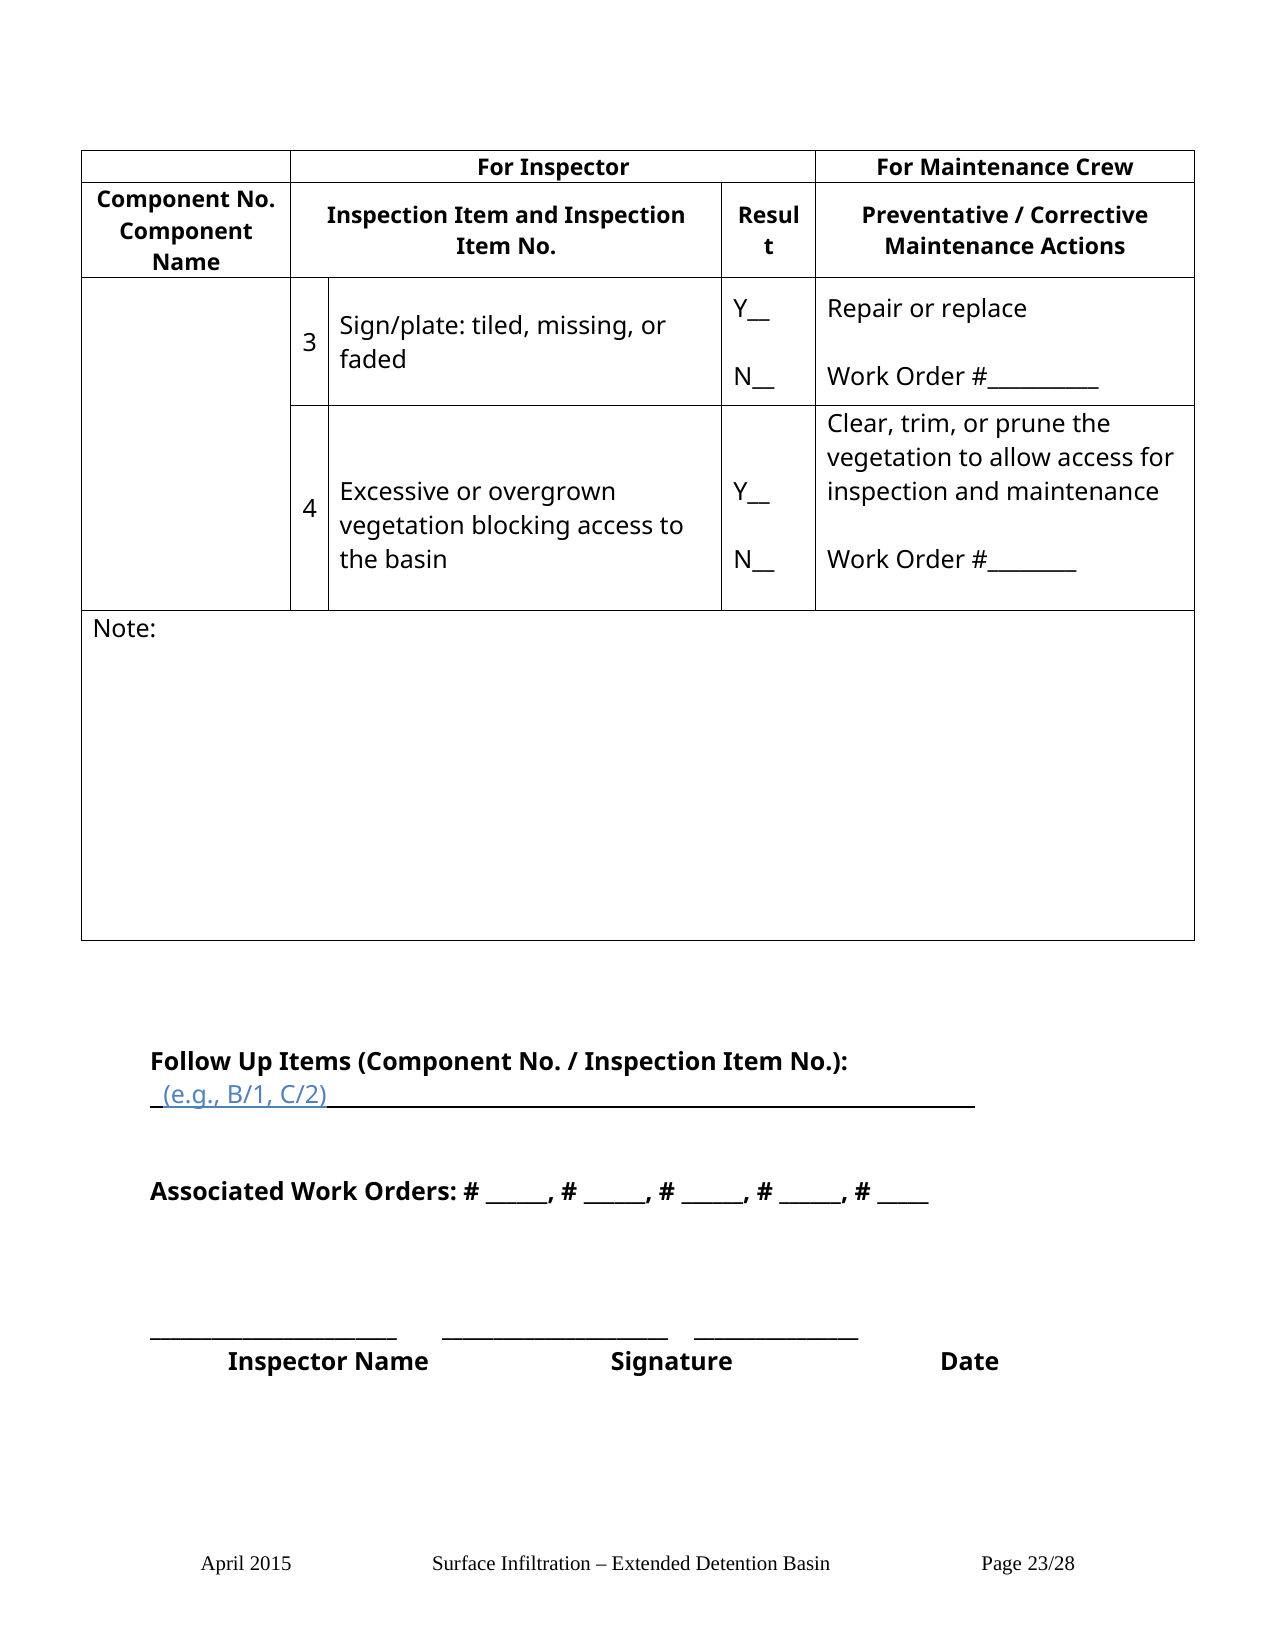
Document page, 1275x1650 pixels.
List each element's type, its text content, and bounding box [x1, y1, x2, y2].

table_cell Result [722, 183, 815, 277]
text ________________________ ______________________ ________________ [150, 1309, 1125, 1344]
table_cell 4 [291, 406, 328, 610]
table_cell Excessive or overgrown vegetation blocking access to the basin [329, 406, 721, 610]
table_header For Inspector [291, 151, 815, 182]
table_cell Repair or replace Work Order #__________ [816, 278, 1194, 404]
table_cell Inspection Item and Inspection Item No. [291, 183, 721, 277]
table_cell Y__ N__ [722, 406, 815, 610]
table_header For Maintenance Crew [816, 151, 1194, 182]
table_cell Y__ N__ [722, 278, 815, 404]
table_cell Clear, trim, or prune the vegetation to allow access for inspection and maintenance Work Order #________ [816, 406, 1194, 610]
table_header [82, 151, 290, 182]
text Associated Work Orders: # ______, # ______, # ______, # ______, # _____ [150, 1173, 1125, 1207]
table_cell Preventative / Corrective Maintenance Actions [816, 183, 1194, 277]
text Follow Up Items (Component No. / Inspection Item No.): [150, 1043, 1125, 1077]
text (e.g., B/1, C/2) [150, 1077, 1125, 1111]
table_cell Note: [82, 611, 1194, 940]
table_cell Sign/plate: tiled, missing, or faded [329, 278, 721, 404]
text Inspector Name Signature Date [150, 1344, 1125, 1378]
table_cell 3 [291, 278, 328, 404]
table_cell Component No. Component Name [82, 183, 290, 277]
